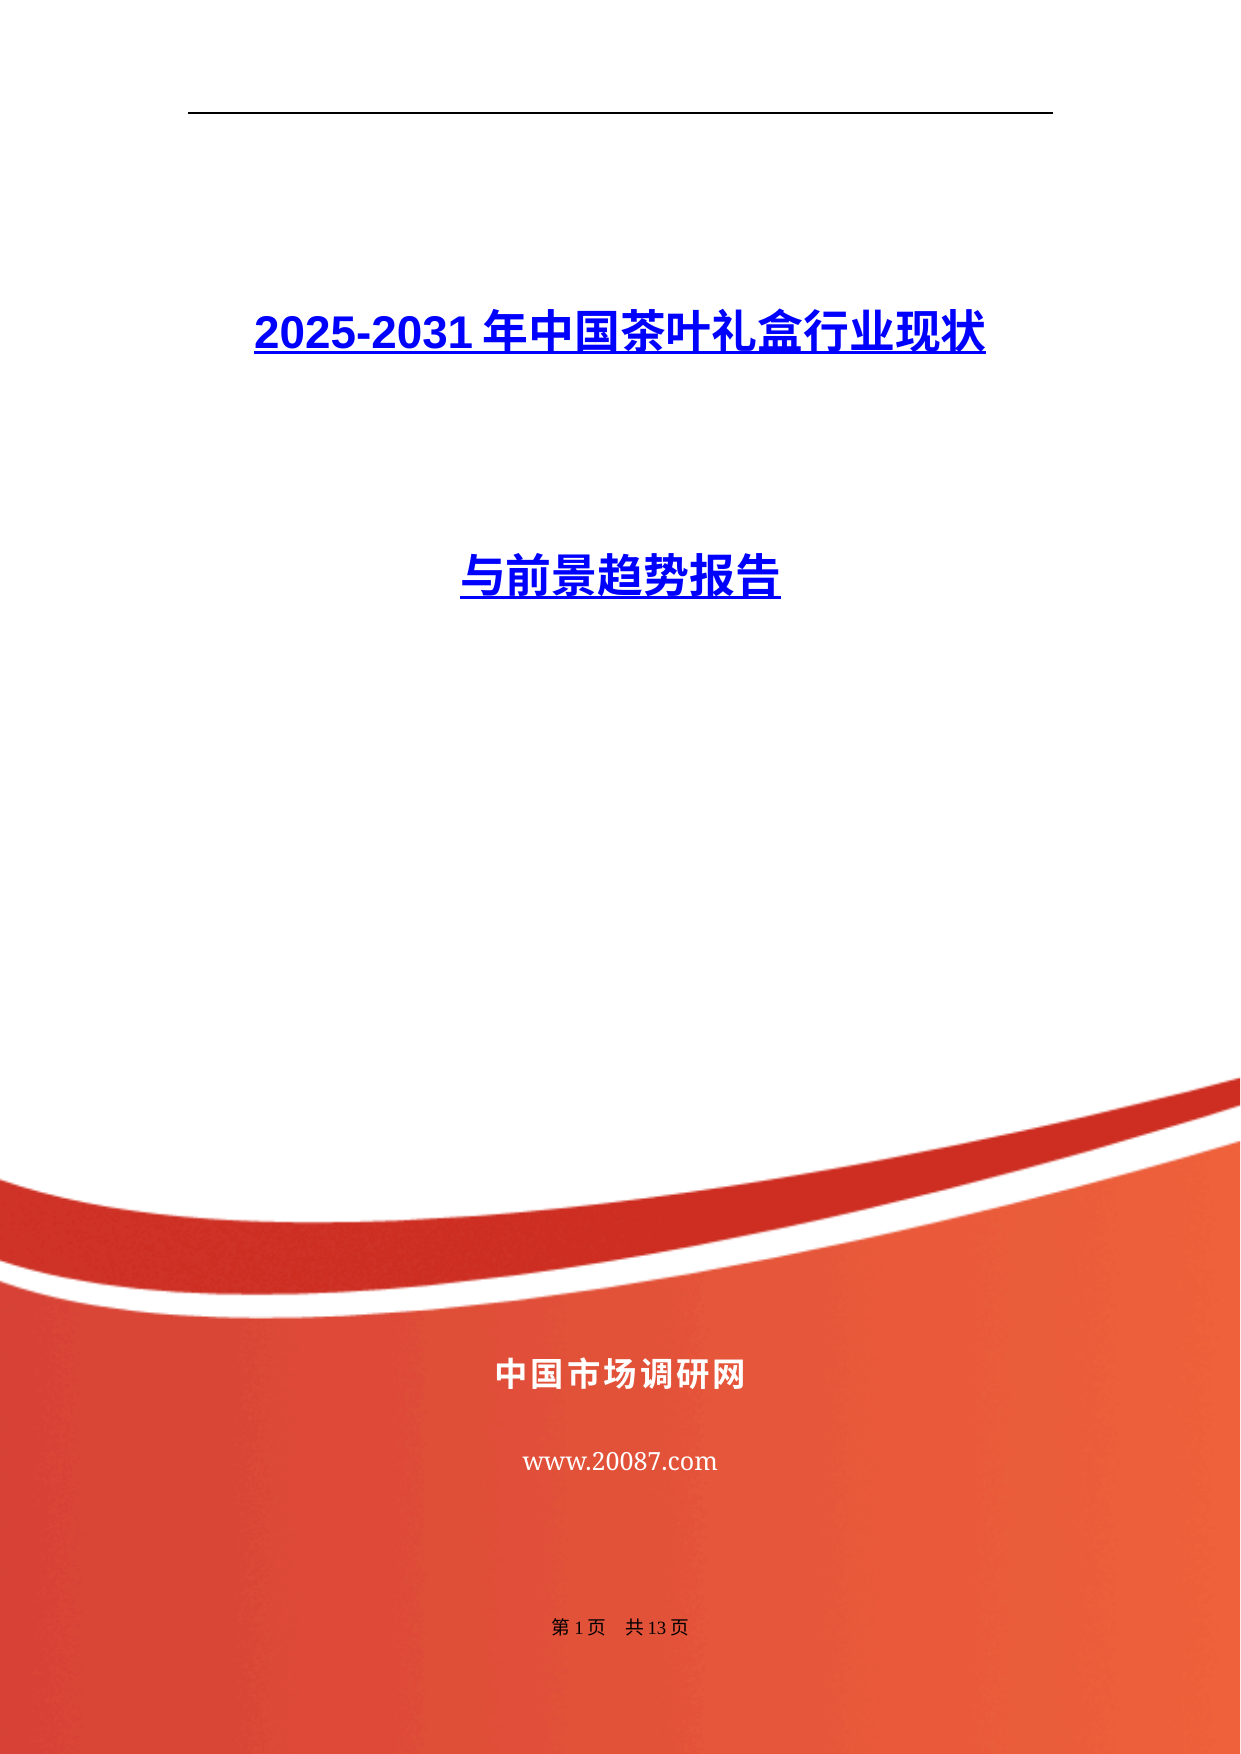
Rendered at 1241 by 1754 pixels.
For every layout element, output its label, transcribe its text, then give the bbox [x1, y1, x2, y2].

table_header 2025-2031年中国茶叶礼盒行业现状与前景趋势报告 [188, 207, 1053, 773]
picture [0, 1006, 1241, 1754]
text www.20087.com [187, 1428, 1053, 1493]
subtitle 中国市场调研网 [187, 1339, 1053, 1404]
